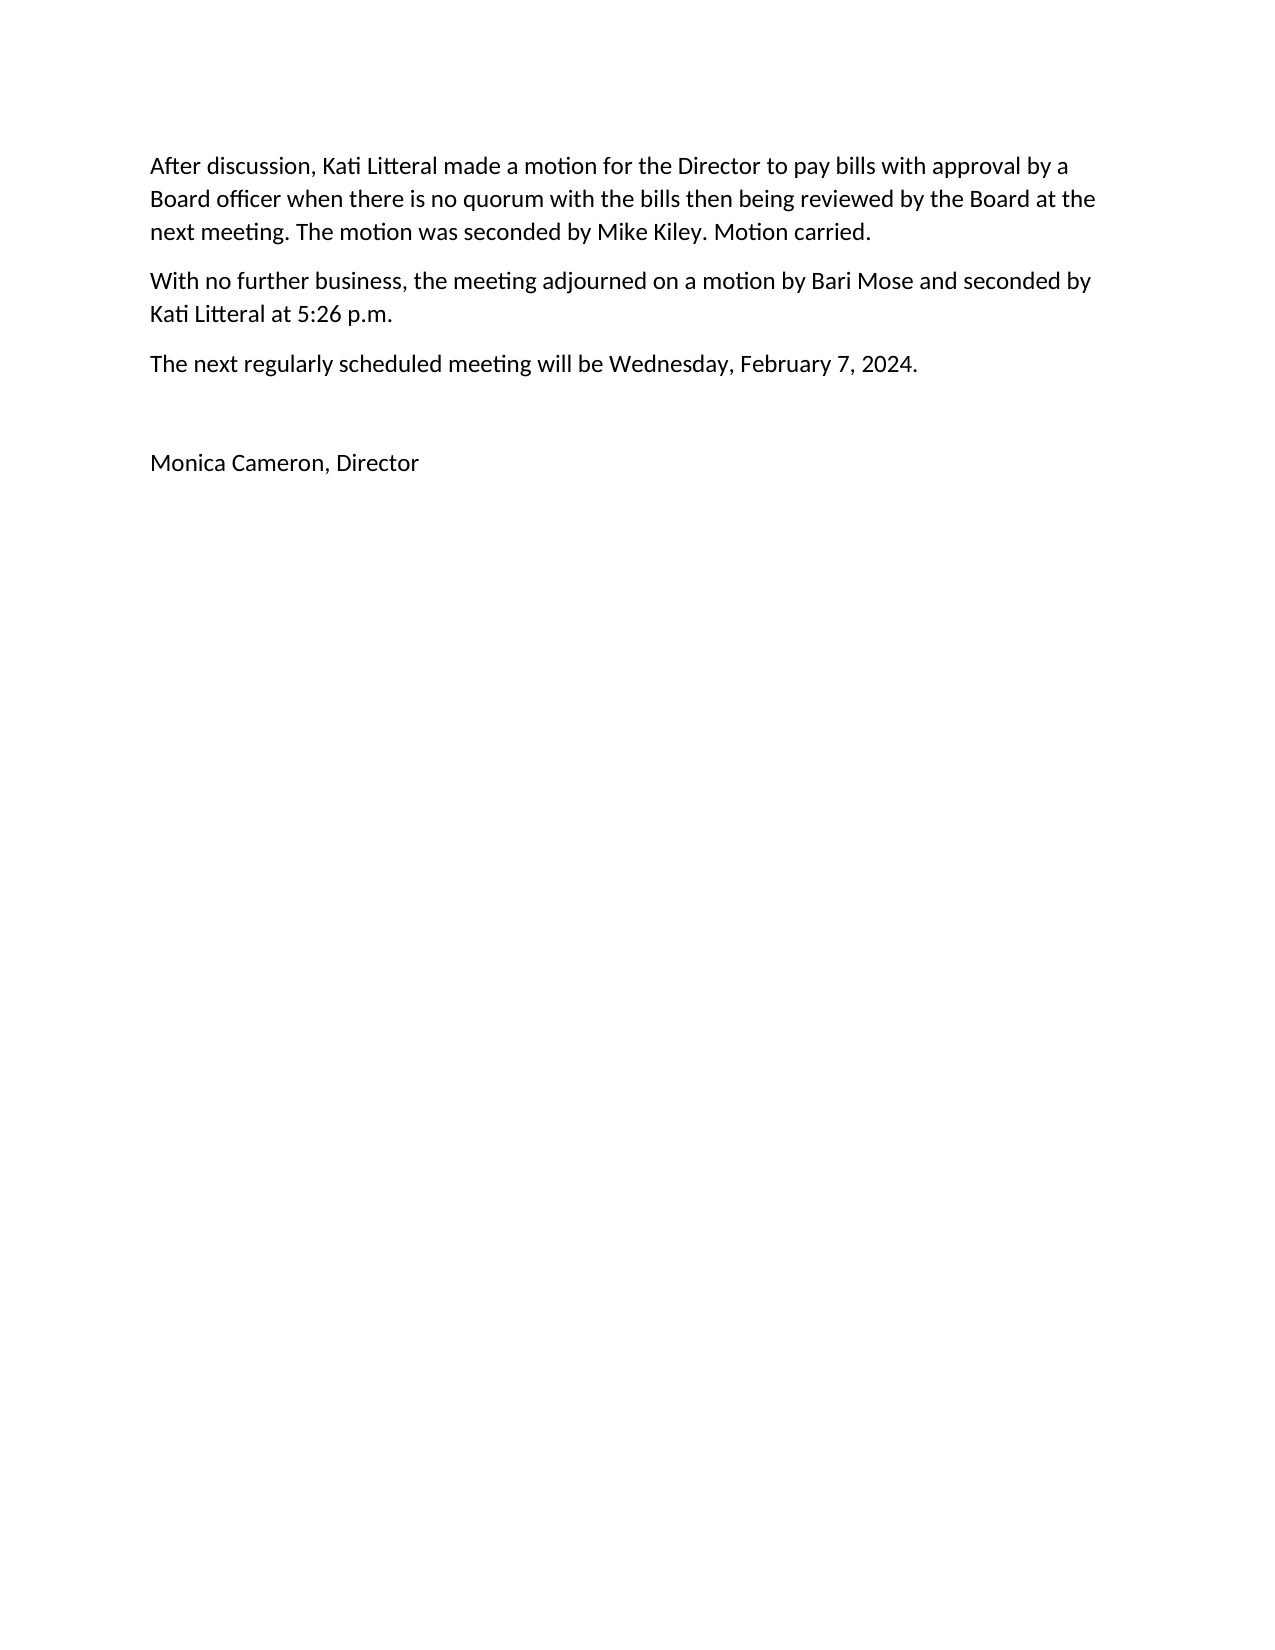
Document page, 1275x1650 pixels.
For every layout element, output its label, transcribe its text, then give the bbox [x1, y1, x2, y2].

text After discussion, Kati Litteral made a motion for the Director to pay bills with approval by a Board officer when there is no quorum with the bills then being reviewed by the Board at the next meeting. The motion was seconded by Mike Kiley. Motion carried. [150, 150, 1125, 246]
text The next regularly scheduled meeting will be Wednesday, February 7, 2024. [150, 348, 1125, 378]
text Monica Cameron, Director [150, 447, 1125, 478]
text With no further business, the meeting adjourned on a motion by Bari Mose and seconded by Kati Litteral at 5:26 p.m. [150, 265, 1125, 329]
